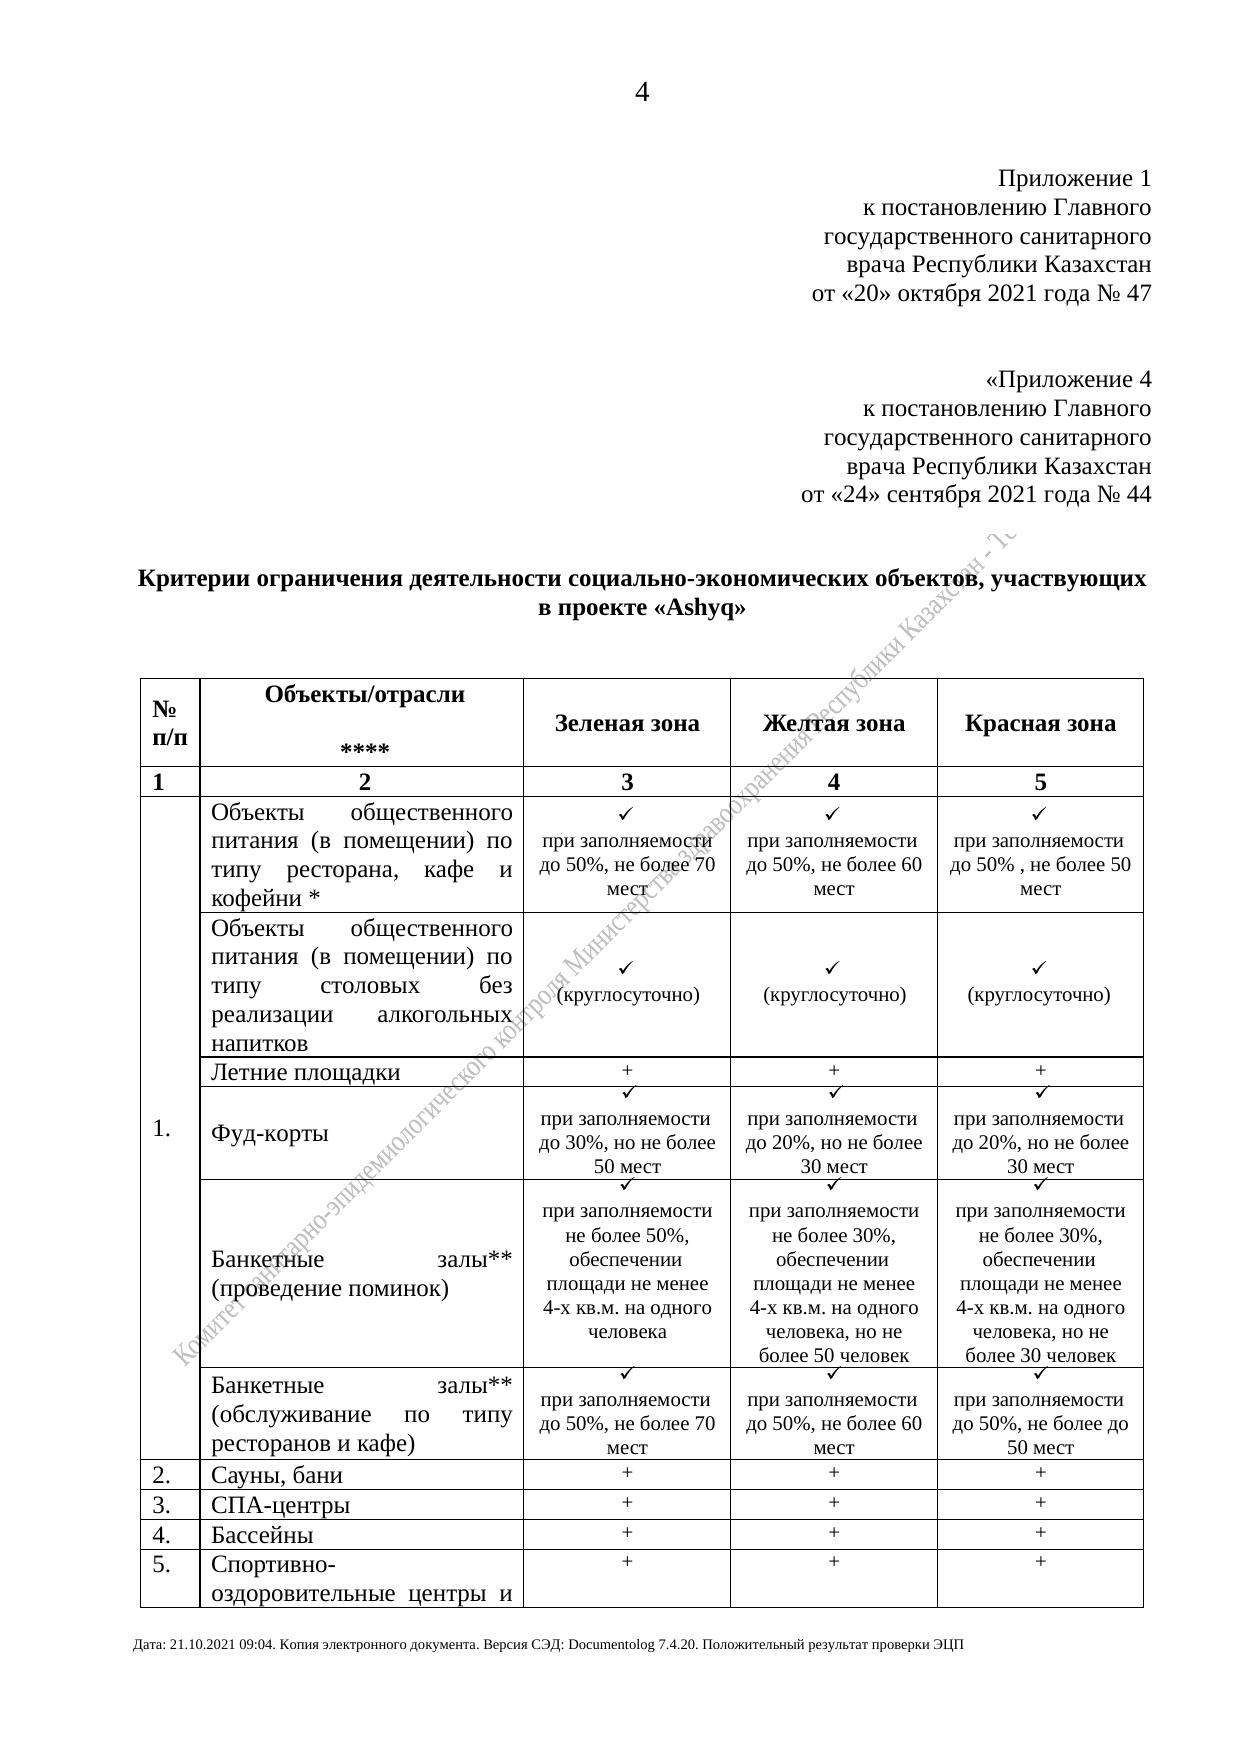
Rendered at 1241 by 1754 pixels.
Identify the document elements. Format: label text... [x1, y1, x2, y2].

table_cell [141, 797, 199, 1459]
table_cell + [524, 1058, 730, 1086]
text от «20» октября 2021 года № 47 [133, 278, 1152, 307]
table_cell Объекты общественного питания (в помещении) по типу ресторана, кафе и кофейни * [201, 797, 523, 912]
table_cell при заполняемости не более 30%, обеспечении площади не менее 4-х кв.м. на одного человека, но не более 50 человек [731, 1180, 937, 1367]
table_cell 2 [201, 767, 523, 796]
table_cell при заполняемости до 50%, не более 70 мест [524, 797, 730, 912]
table_cell [141, 1550, 199, 1607]
table_header Красная зона [938, 679, 1143, 766]
table_cell 5 [938, 767, 1143, 796]
table_cell 1 [141, 767, 199, 796]
table_cell Банкетные залы** (обслуживание по типу ресторанов и кафе) [201, 1368, 523, 1459]
table_cell + [731, 1058, 937, 1086]
table_cell при заполняемости не более 50%, обеспечении площади не менее 4-х кв.м. на одного человека [524, 1180, 730, 1367]
table_cell [141, 1490, 199, 1519]
table_cell [141, 1460, 199, 1489]
table_cell + [524, 1460, 730, 1489]
table_cell (круглосуточно) [524, 913, 730, 1056]
table_cell + [938, 1460, 1143, 1489]
table_cell при заполняемости до 50%, не более 60 мест [731, 1368, 937, 1459]
table_cell при заполняемости до 50% , не более 50 мест [938, 797, 1143, 912]
table_cell + [524, 1490, 730, 1519]
table_cell при заполняемости до 50%, не более до 50 мест [938, 1368, 1143, 1459]
table_cell Объекты общественного питания (в помещении) по типу столовых без реализации алкогольных напитков [201, 913, 523, 1056]
text «Приложение 4 [133, 364, 1152, 393]
table_cell + [731, 1550, 937, 1607]
table_cell Фуд-корты [201, 1087, 523, 1178]
table_cell при заполняемости не более 30%, обеспечении площади не менее 4-х кв.м. на одного человека, но не более 30 человек [938, 1180, 1143, 1367]
table_cell (круглосуточно) [731, 913, 937, 1056]
table_header Объекты/отрасли **** [201, 679, 523, 766]
table_cell (круглосуточно) [938, 913, 1143, 1056]
table_cell 4 [731, 767, 937, 796]
table_cell + [731, 1490, 937, 1519]
text врача Республики Казахстан [133, 451, 1152, 479]
table_cell + [938, 1550, 1143, 1607]
table_cell + [938, 1058, 1143, 1086]
table_header Желтая зона [731, 679, 937, 766]
table_cell Бассейны [201, 1520, 523, 1548]
text к постановлению Главного [133, 393, 1152, 422]
table_cell Банкетные залы** (проведение поминок) [201, 1180, 523, 1367]
table_cell + [524, 1550, 730, 1607]
text Приложение 1 [133, 163, 1152, 192]
text к постановлению Главного [133, 192, 1152, 221]
text государственного санитарного [133, 422, 1152, 451]
text Критерии ограничения деятельности социально-экономических объектов, участвующих в проекте «Ashyq» [133, 563, 1152, 621]
table_cell при заполняемости до 20%, но не более 30 мест [938, 1087, 1143, 1178]
text врача Республики Казахстан [133, 249, 1152, 278]
table_cell СПА-центры [201, 1490, 523, 1519]
text от «24» сентября 2021 года № 44 [133, 479, 1152, 533]
table_cell + [731, 1520, 937, 1548]
table_cell при заполняемости до 20%, но не более 30 мест [731, 1087, 937, 1178]
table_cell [201, 1550, 523, 1607]
table_cell Летние площадки [201, 1058, 523, 1086]
table_header Зеленая зона [524, 679, 730, 766]
table_cell при заполняемости до 50%, не более 60 мест [731, 797, 937, 912]
table_cell + [731, 1460, 937, 1489]
table_cell [141, 1520, 199, 1548]
table_cell + [938, 1520, 1143, 1548]
table_header №п/п [141, 679, 199, 766]
text государственного санитарного [133, 221, 1152, 249]
table_cell Сауны, бани [201, 1460, 523, 1489]
table_cell + [938, 1490, 1143, 1519]
table_cell при заполняемости до 50%, не более 70 мест [524, 1368, 730, 1459]
table_cell при заполняемости до 30%, но не более 50 мест [524, 1087, 730, 1178]
table_cell + [524, 1520, 730, 1548]
table_cell 3 [524, 767, 730, 796]
